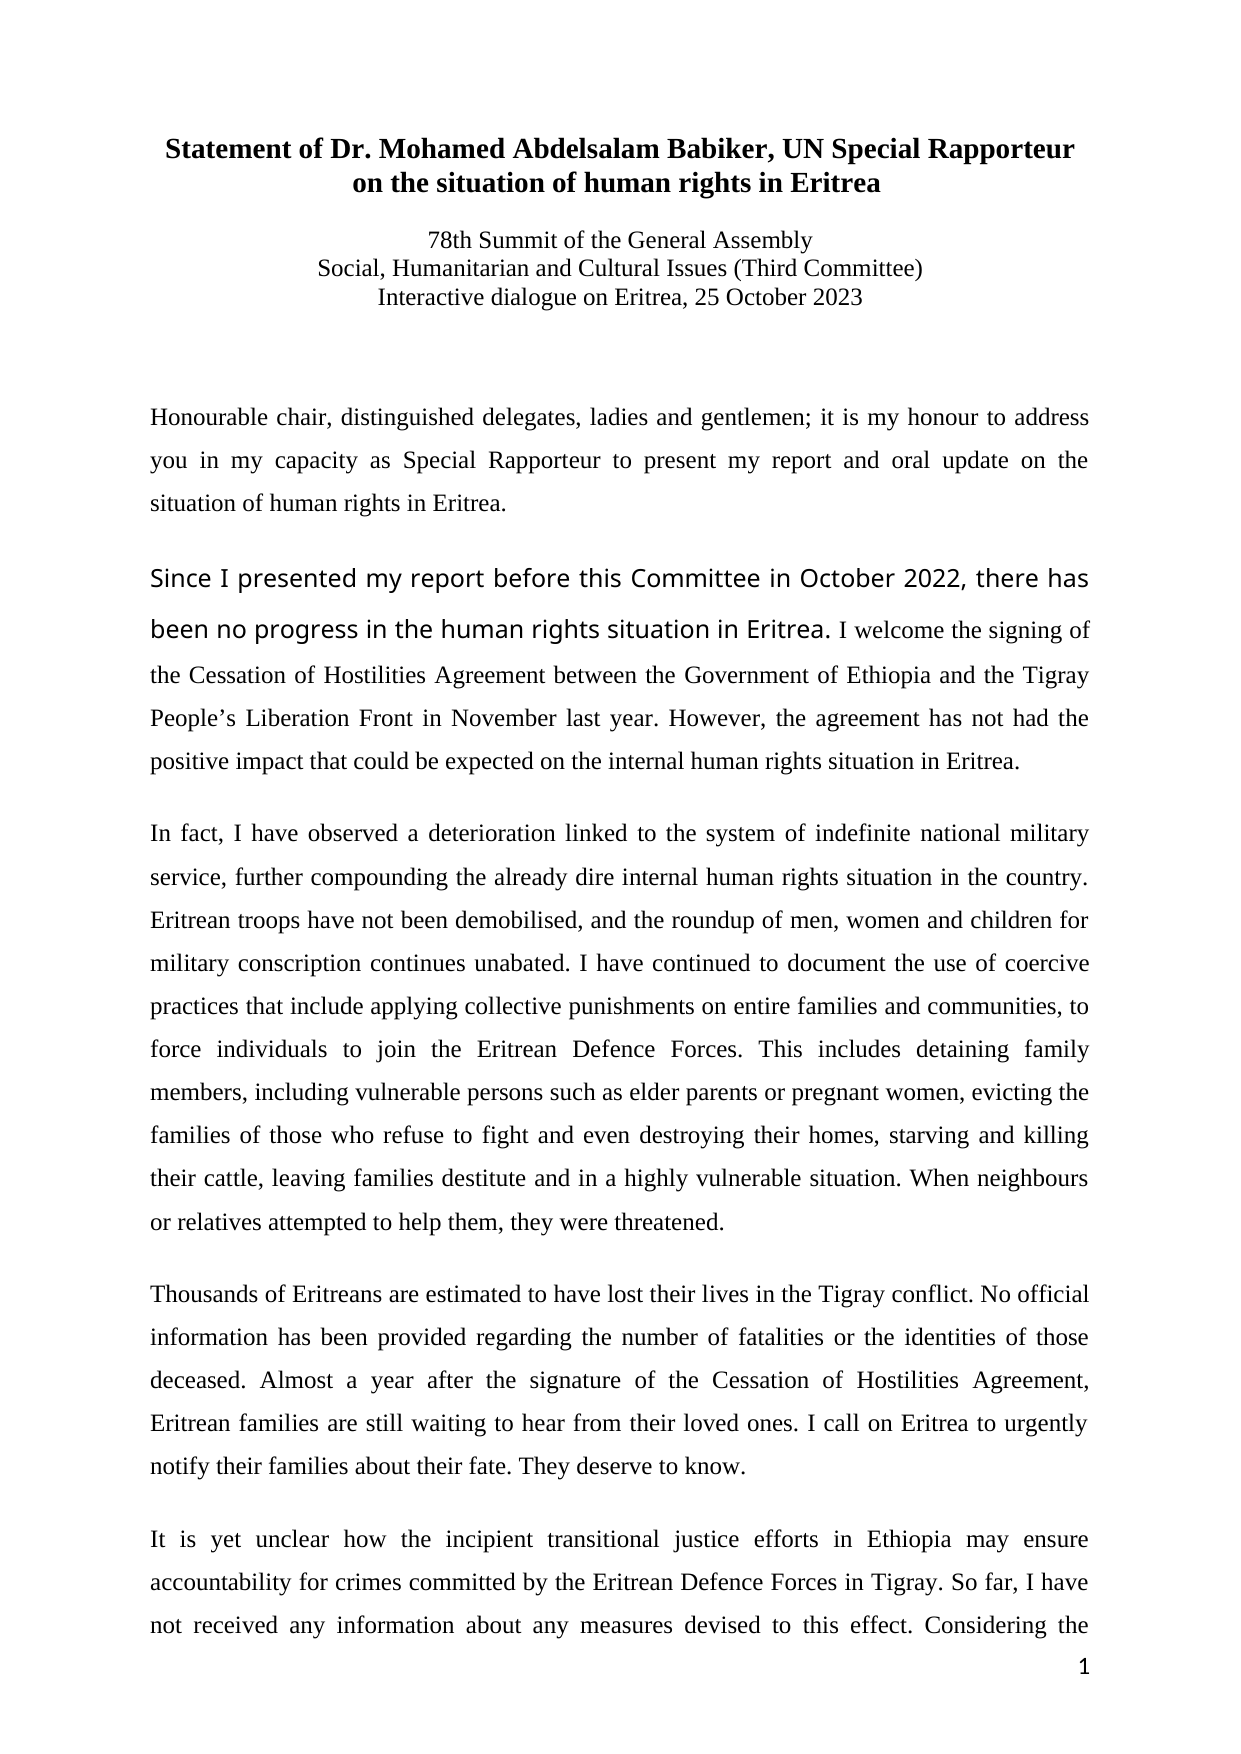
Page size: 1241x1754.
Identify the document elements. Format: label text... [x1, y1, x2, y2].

text Since I presented my report before this Committee in October 2022, there has been no progress in the human rights situation in Eritrea. I welcome the signing of the Cessation of Hostilities Agreement between the Government of Ethiopia and the Tigray People’s Liberation Front in November last year. However, the agreement has not had the positive impact that could be expected on the internal human rights situation in Eritrea. [150, 560, 1090, 775]
text In fact, I have observed a deterioration linked to the system of indefinite national military service, further compounding the already dire internal human rights situation in the country. Eritrean troops have not been demobilised, and the roundup of men, women and children for military conscription continues unabated. I have continued to document the use of coercive practices that include applying collective punishments on entire families and communities, to force individuals to join the Eritrean Defence Forces. This includes detaining family members, including vulnerable persons such as elder parents or pregnant women, evicting the families of those who refuse to fight and even destroying their homes, starving and killing their cattle, leaving families destitute and in a highly vulnerable situation. When neighbours or relatives attempted to help them, they were threatened. [150, 818, 1090, 1235]
text Interactive dialogue on Eritrea, 25 October 2023 [150, 282, 1090, 311]
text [150, 1524, 1090, 1639]
text Statement of Dr. Mohamed Abdelsalam Babiker, UN Special Rapporteur on the situation of human rights in Eritrea [150, 131, 1090, 198]
text Honourable chair, distinguished delegates, ladies and gentlemen; it is my honour to address you in my capacity as Special Rapporteur to present my report and oral update on the situation of human rights in Eritrea. [150, 402, 1090, 517]
text Thousands of Eritreans are estimated to have lost their lives in the Tigray conflict. No official information has been provided regarding the number of fatalities or the identities of those deceased. Almost a year after the signature of the Cessation of Hostilities Agreement, Eritrean families are still waiting to hear from their loved ones. I call on Eritrea to urgently notify their families about their fate. They deserve to know. [150, 1279, 1090, 1480]
text 78th Summit of the General Assembly [150, 225, 1090, 253]
text Social, Humanitarian and Cultural Issues (Third Committee) [150, 253, 1090, 282]
